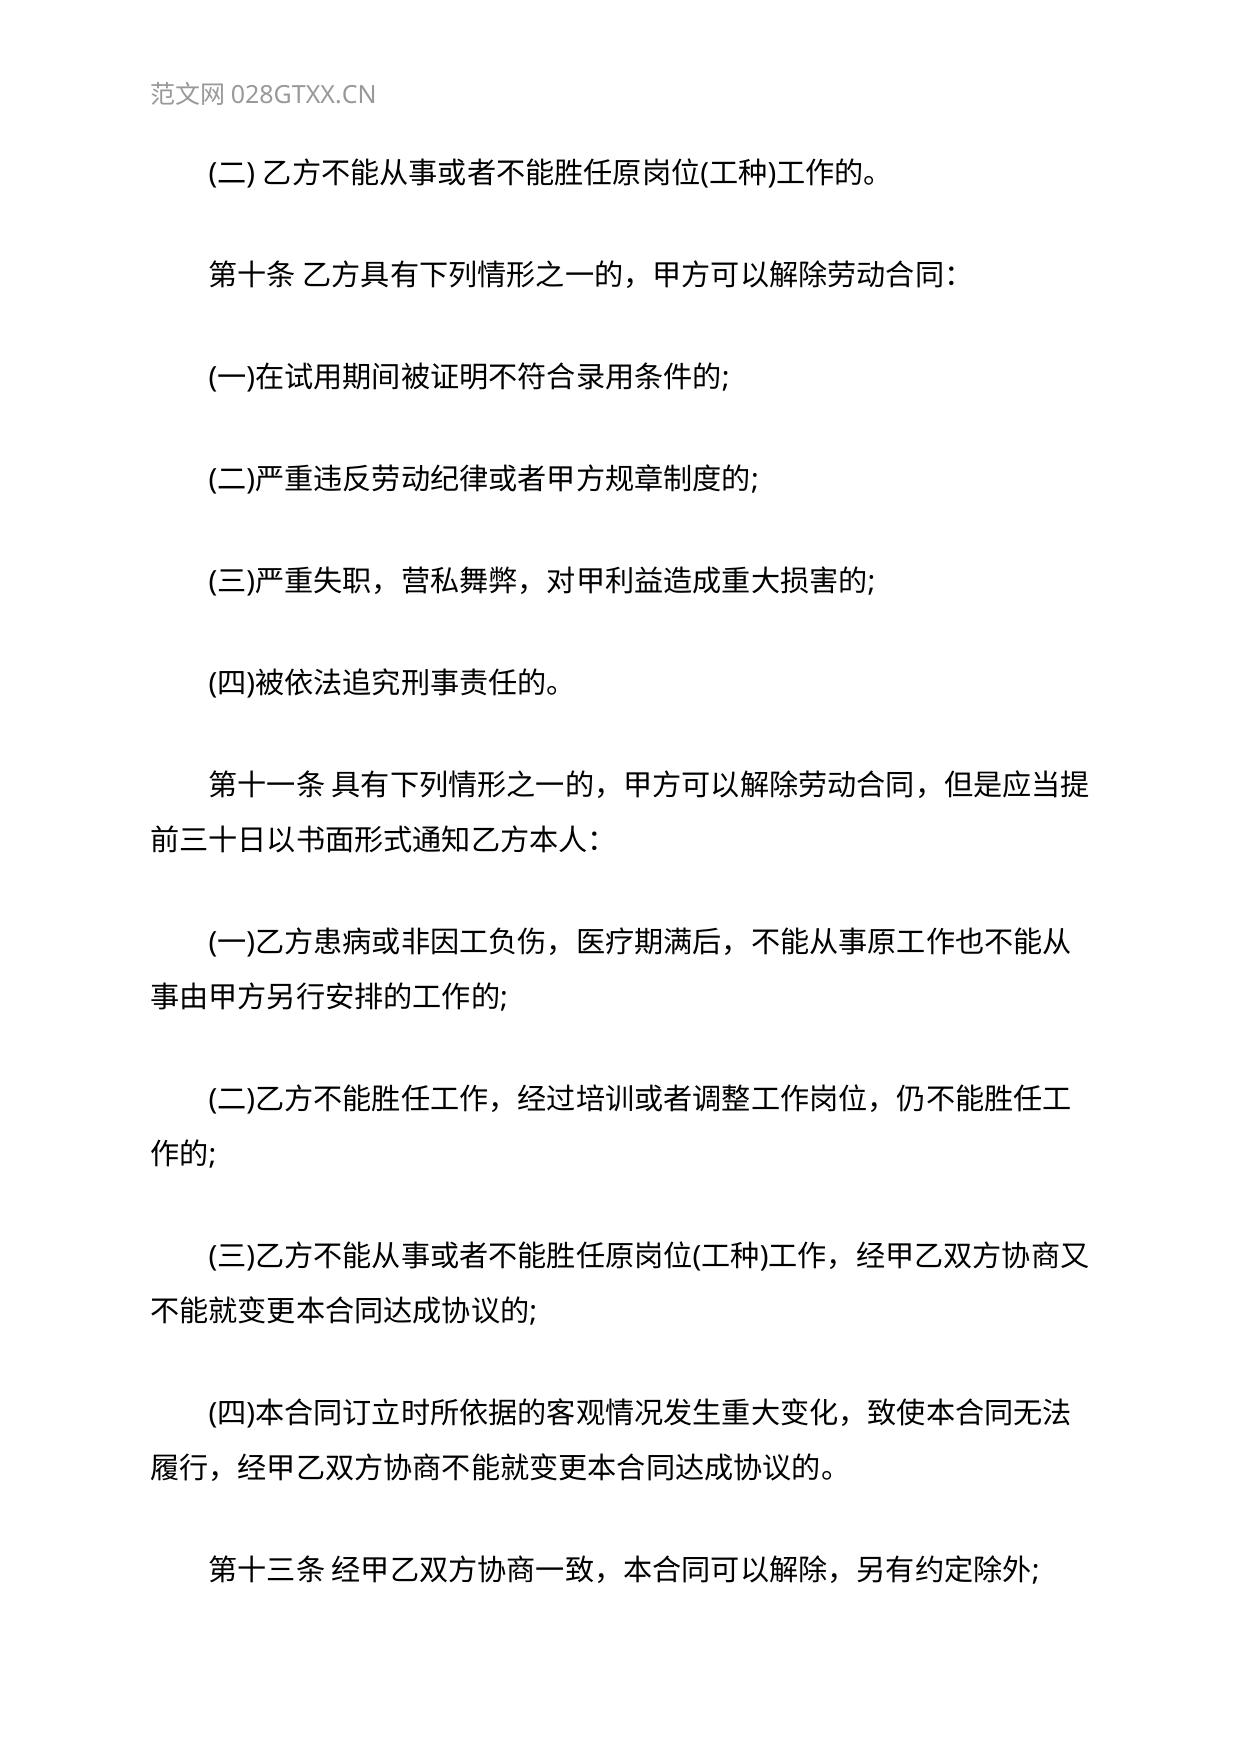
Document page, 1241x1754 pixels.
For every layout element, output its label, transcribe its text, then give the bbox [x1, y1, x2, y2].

text (三)乙方不能从事或者不能胜任原岗位(工种)工作，经甲乙双方协商又不能就变更本合同达成协议的; [150, 1232, 1090, 1330]
text (二) 乙方不能从事或者不能胜任原岗位(工种)工作的。 [150, 150, 1090, 192]
text 第十一条 具有下列情形之一的，甲方可以解除劳动合同，但是应当提前三十日以书面形式通知乙方本人： [150, 762, 1090, 859]
text (四)本合同订立时所依据的客观情况发生重大变化，致使本合同无法履行，经甲乙双方协商不能就变更本合同达成协议的。 [150, 1389, 1090, 1487]
text (二)乙方不能胜任工作，经过培训或者调整工作岗位，仍不能胜任工作的; [150, 1075, 1090, 1173]
text (二)严重违反劳动纪律或者甲方规章制度的; [150, 456, 1090, 498]
text 第十三条 经甲乙双方协商一致，本合同可以解除，另有约定除外; [150, 1546, 1090, 1588]
text 第十条 乙方具有下列情形之一的，甲方可以解除劳动合同： [150, 252, 1090, 294]
text (一)乙方患病或非因工负伤，医疗期满后，不能从事原工作也不能从事由甲方另行安排的工作的; [150, 918, 1090, 1016]
text (三)严重失职，营私舞弊，对甲利益造成重大损害的; [150, 558, 1090, 600]
text (四)被依法追究刑事责任的。 [150, 660, 1090, 702]
text (一)在试用期间被证明不符合录用条件的; [150, 354, 1090, 396]
